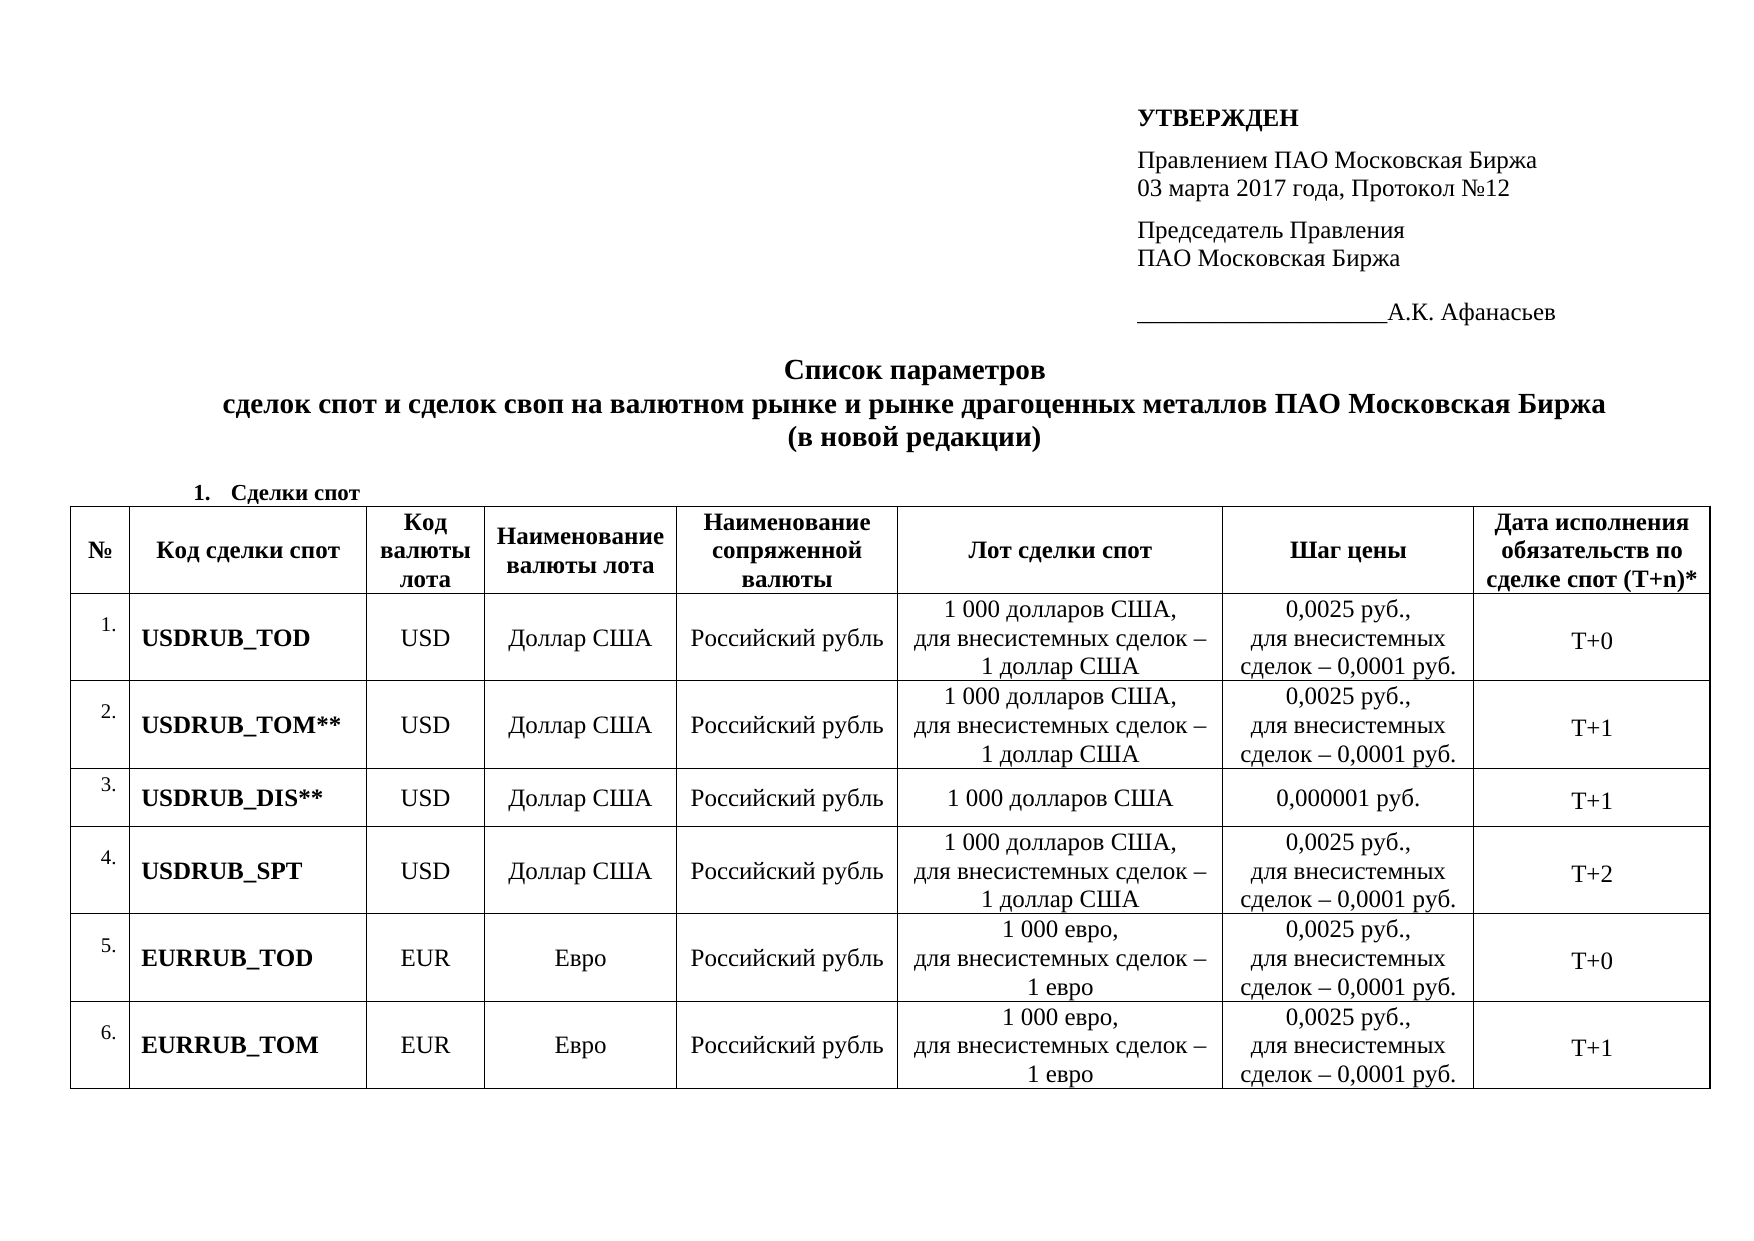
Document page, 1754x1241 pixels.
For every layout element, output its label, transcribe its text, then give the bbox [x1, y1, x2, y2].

table_header № [71, 507, 129, 593]
table_cell EURRUB_TOD [130, 914, 366, 1001]
table_cell 0,0025 руб., для внесистемных сделок – 0,0001 руб. [1223, 594, 1473, 680]
table_cell Российский рубль [677, 594, 897, 680]
text УТВЕРЖДЕН [1137, 103, 1636, 132]
table_cell 1 000 долларов США, для внесистемных сделок – 1 доллар США [898, 827, 1222, 913]
text Правлением ПАО Московская Биржа [1137, 145, 1636, 173]
table_cell [71, 594, 129, 680]
table_cell [71, 914, 129, 1001]
table_cell Российский рубль [677, 827, 897, 913]
text ПАО Московская Биржа [1137, 243, 1636, 272]
table_cell Евро [485, 1002, 676, 1088]
table_header Лот сделки спот [898, 507, 1222, 593]
table_cell [71, 1002, 129, 1088]
table_cell 0,000001 руб. [1223, 769, 1473, 826]
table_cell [898, 1002, 1222, 1088]
table_cell 0,0025 руб., для внесистемных сделок – 0,0001 руб. [1223, 827, 1473, 913]
table_cell Доллар США [485, 594, 676, 680]
table_cell Российский рубль [677, 681, 897, 767]
table_header Наименование валюты лота [485, 507, 676, 593]
table_cell Евро [485, 914, 676, 1001]
table_cell USD [367, 827, 484, 913]
list сделок спот и сделок своп на валютном рынке и рынке драгоценных металлов ПАО Московская Биржа [193, 386, 1636, 419]
table_cell USD [367, 681, 484, 767]
text ____________________А.К. Афанасьев [1137, 297, 1636, 326]
table_cell [71, 769, 129, 826]
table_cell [898, 914, 1222, 1001]
table_cell Т+0 [1474, 594, 1709, 680]
table_cell 1 000 долларов США, для внесистемных сделок – 1 доллар США [898, 594, 1222, 680]
table_cell Доллар США [485, 681, 676, 767]
table_header Шаг цены [1223, 507, 1473, 593]
table_cell Т+1 [1474, 1002, 1709, 1088]
text Председатель Правления [1137, 215, 1636, 243]
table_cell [1223, 1002, 1473, 1088]
table_cell USD [367, 769, 484, 826]
table_cell Доллар США [485, 827, 676, 913]
table_cell Российский рубль [677, 1002, 897, 1088]
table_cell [1223, 914, 1473, 1001]
table_cell USDRUB_TOM** [130, 681, 366, 767]
table_cell 0,0025 руб., для внесистемных сделок – 0,0001 руб. [1223, 681, 1473, 767]
table_header Код сделки спот [130, 507, 366, 593]
table_header Наименование сопряженной валюты [677, 507, 897, 593]
table_cell EUR [367, 1002, 484, 1088]
table_cell USDRUB_SPT [130, 827, 366, 913]
table_cell EURRUB_TOM [130, 1002, 366, 1088]
table_cell [71, 827, 129, 913]
list Список параметров [193, 352, 1636, 386]
table_header Код валюты лота [367, 507, 484, 593]
table_cell Российский рубль [677, 769, 897, 826]
table_header Дата исполнения обязательств по сделке спот (T+n)* [1474, 507, 1709, 593]
table_cell Т+1 [1474, 769, 1709, 826]
table_cell Российский рубль [677, 914, 897, 1001]
table_cell 1 000 долларов США [898, 769, 1222, 826]
table_cell Т+1 [1474, 681, 1709, 767]
table_cell 1 000 долларов США, для внесистемных сделок – 1 доллар США [898, 681, 1222, 767]
table_cell Т+0 [1474, 914, 1709, 1001]
table_cell EUR [367, 914, 484, 1001]
table_cell [71, 681, 129, 767]
text 03 марта 2017 года, Протокол №12 [1137, 173, 1636, 202]
table_cell Доллар США [485, 769, 676, 826]
table_cell USDRUB_DIS** [130, 769, 366, 826]
table_cell Т+2 [1474, 827, 1709, 913]
table_cell USD [367, 594, 484, 680]
list Сделки спот [193, 479, 1636, 506]
list (в новой редакции) [193, 419, 1636, 453]
table_cell USDRUB_TOD [130, 594, 366, 680]
